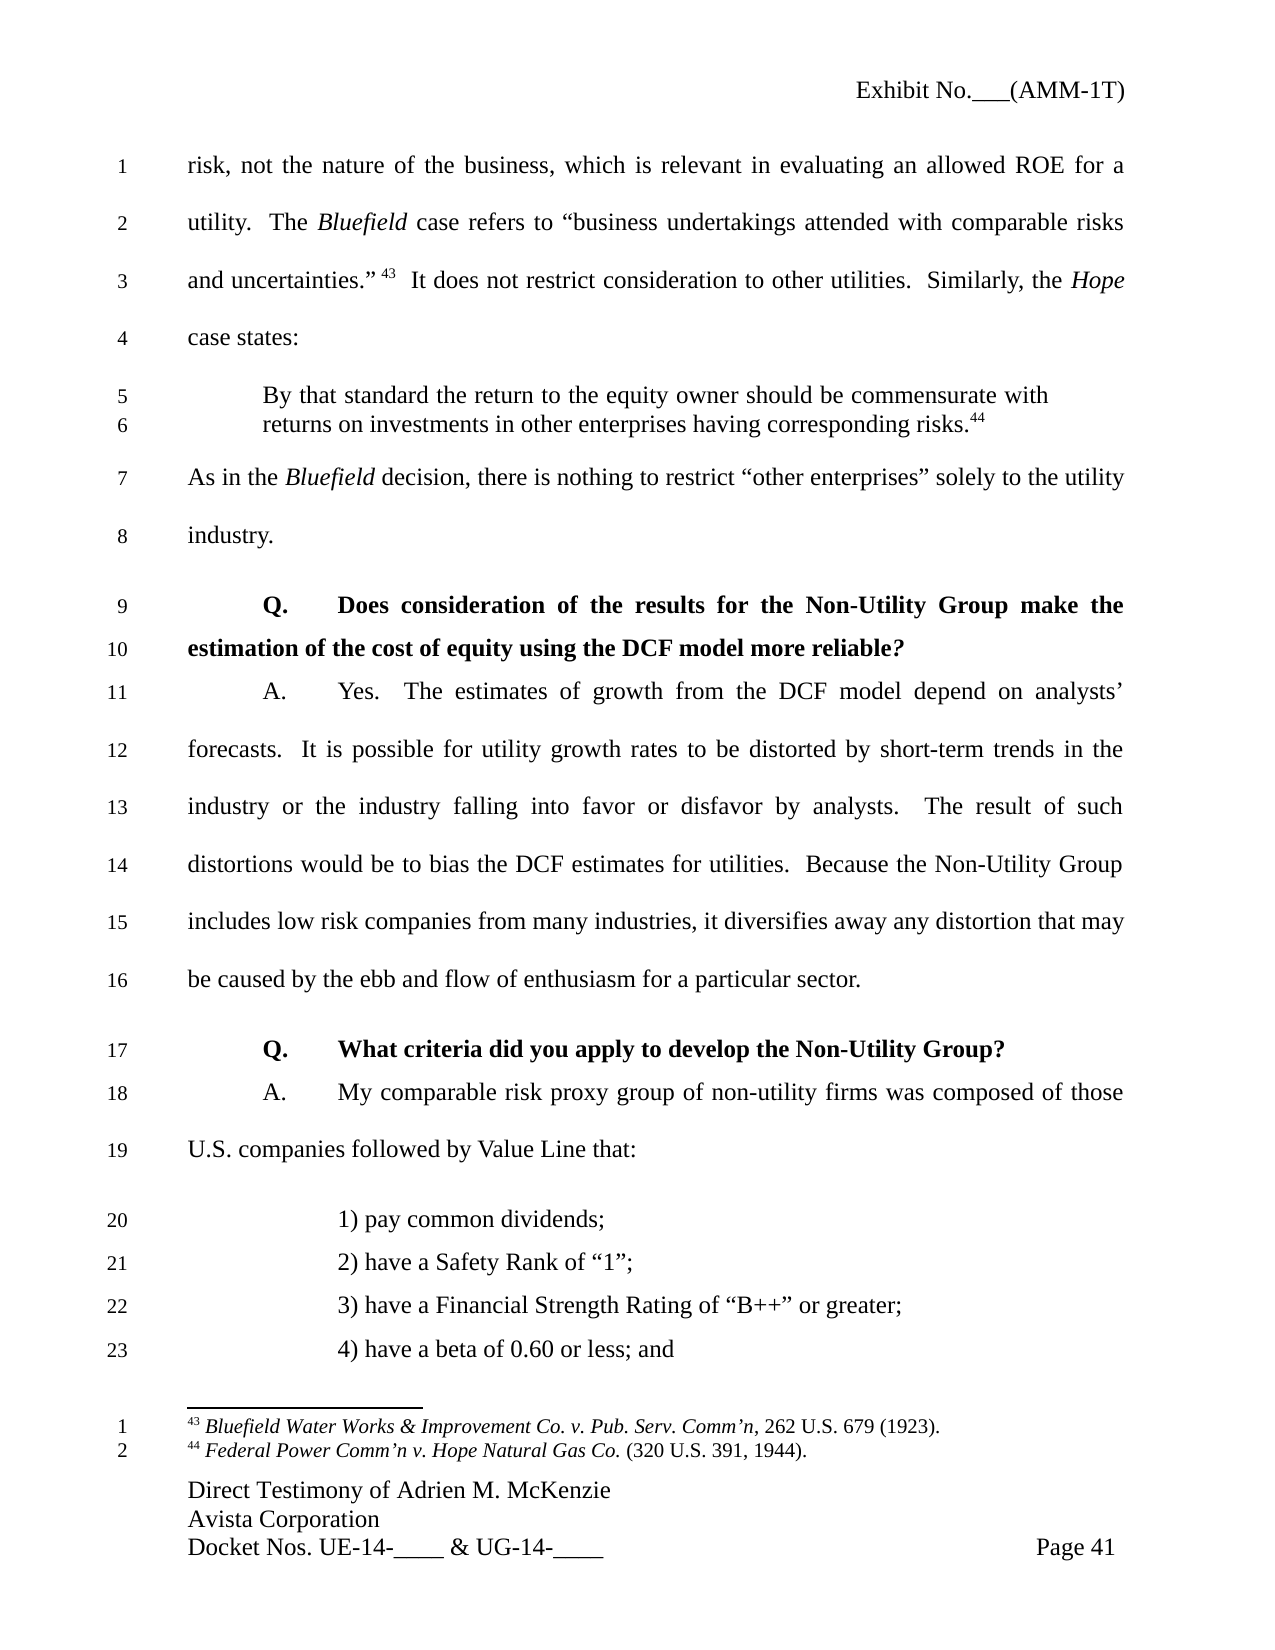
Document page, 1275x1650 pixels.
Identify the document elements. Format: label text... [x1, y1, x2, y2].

text As in the Bluefield decision, there is nothing to restrict “other enterprises” solely to the utility industry. [187, 462, 1125, 549]
text 2) have a Safety Rank of “1”; [337, 1247, 1125, 1276]
text 1) pay common dividends; [337, 1204, 1125, 1233]
text Q. What criteria did you apply to develop the Non-Utility Group? [187, 1034, 1125, 1062]
text Q. Does consideration of the results for the Non-Utility Group make the estimation of the cost of equity using the DCF model more reliable? [187, 590, 1125, 662]
text A. My comparable risk proxy group of non-utility firms was composed of those U.S. companies followed by Value Line that: [187, 1077, 1125, 1163]
text By that standard the return to the equity owner should be commensurate with returns on investments in other enterprises having corresponding risks. [262, 380, 1050, 437]
text 4) have a beta of 0.60 or less; and [337, 1334, 1125, 1362]
text A. Yes. The estimates of growth from the DCF model depend on analysts’ forecasts. It is possible for utility growth rates to be distorted by short-term trends in the industry or the industry falling into favor or disfavor by analysts. The result of such distortions would be to bias the DCF estimates for utilities. Because the Non-Utility Group includes low risk companies from many industries, it diversifies away any distortion that may be caused by the ebb and flow of enthusiasm for a particular sector. [187, 676, 1125, 992]
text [187, 150, 1125, 351]
text 3) have a Financial Strength Rating of “B++” or greater; [337, 1291, 1125, 1319]
